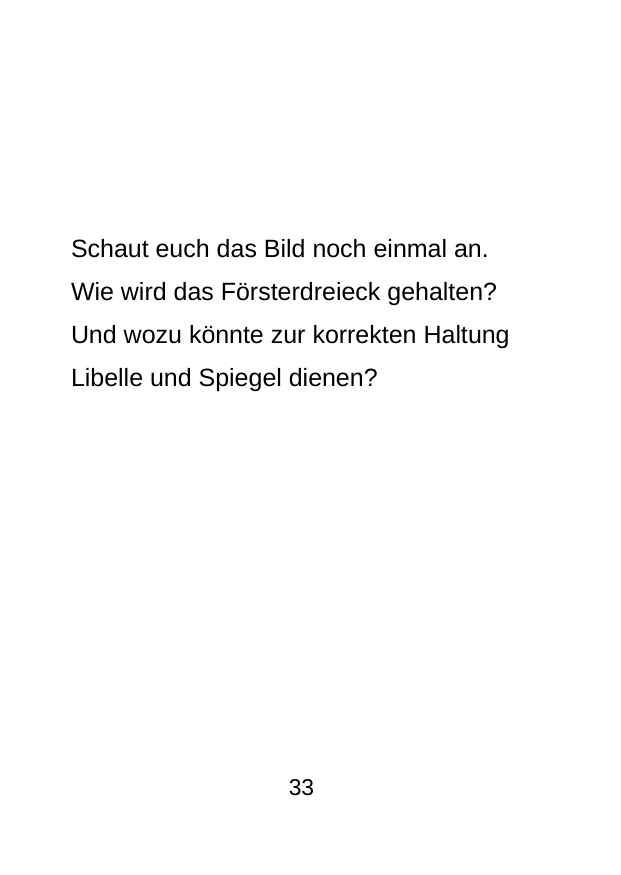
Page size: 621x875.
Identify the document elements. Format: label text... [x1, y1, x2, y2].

text Schaut euch das Bild noch einmal an. Wie wird das Försterdreieck gehalten? Und wozu könnte zur korrekten Haltung Libelle und Spiegel dienen? [71, 234, 531, 392]
